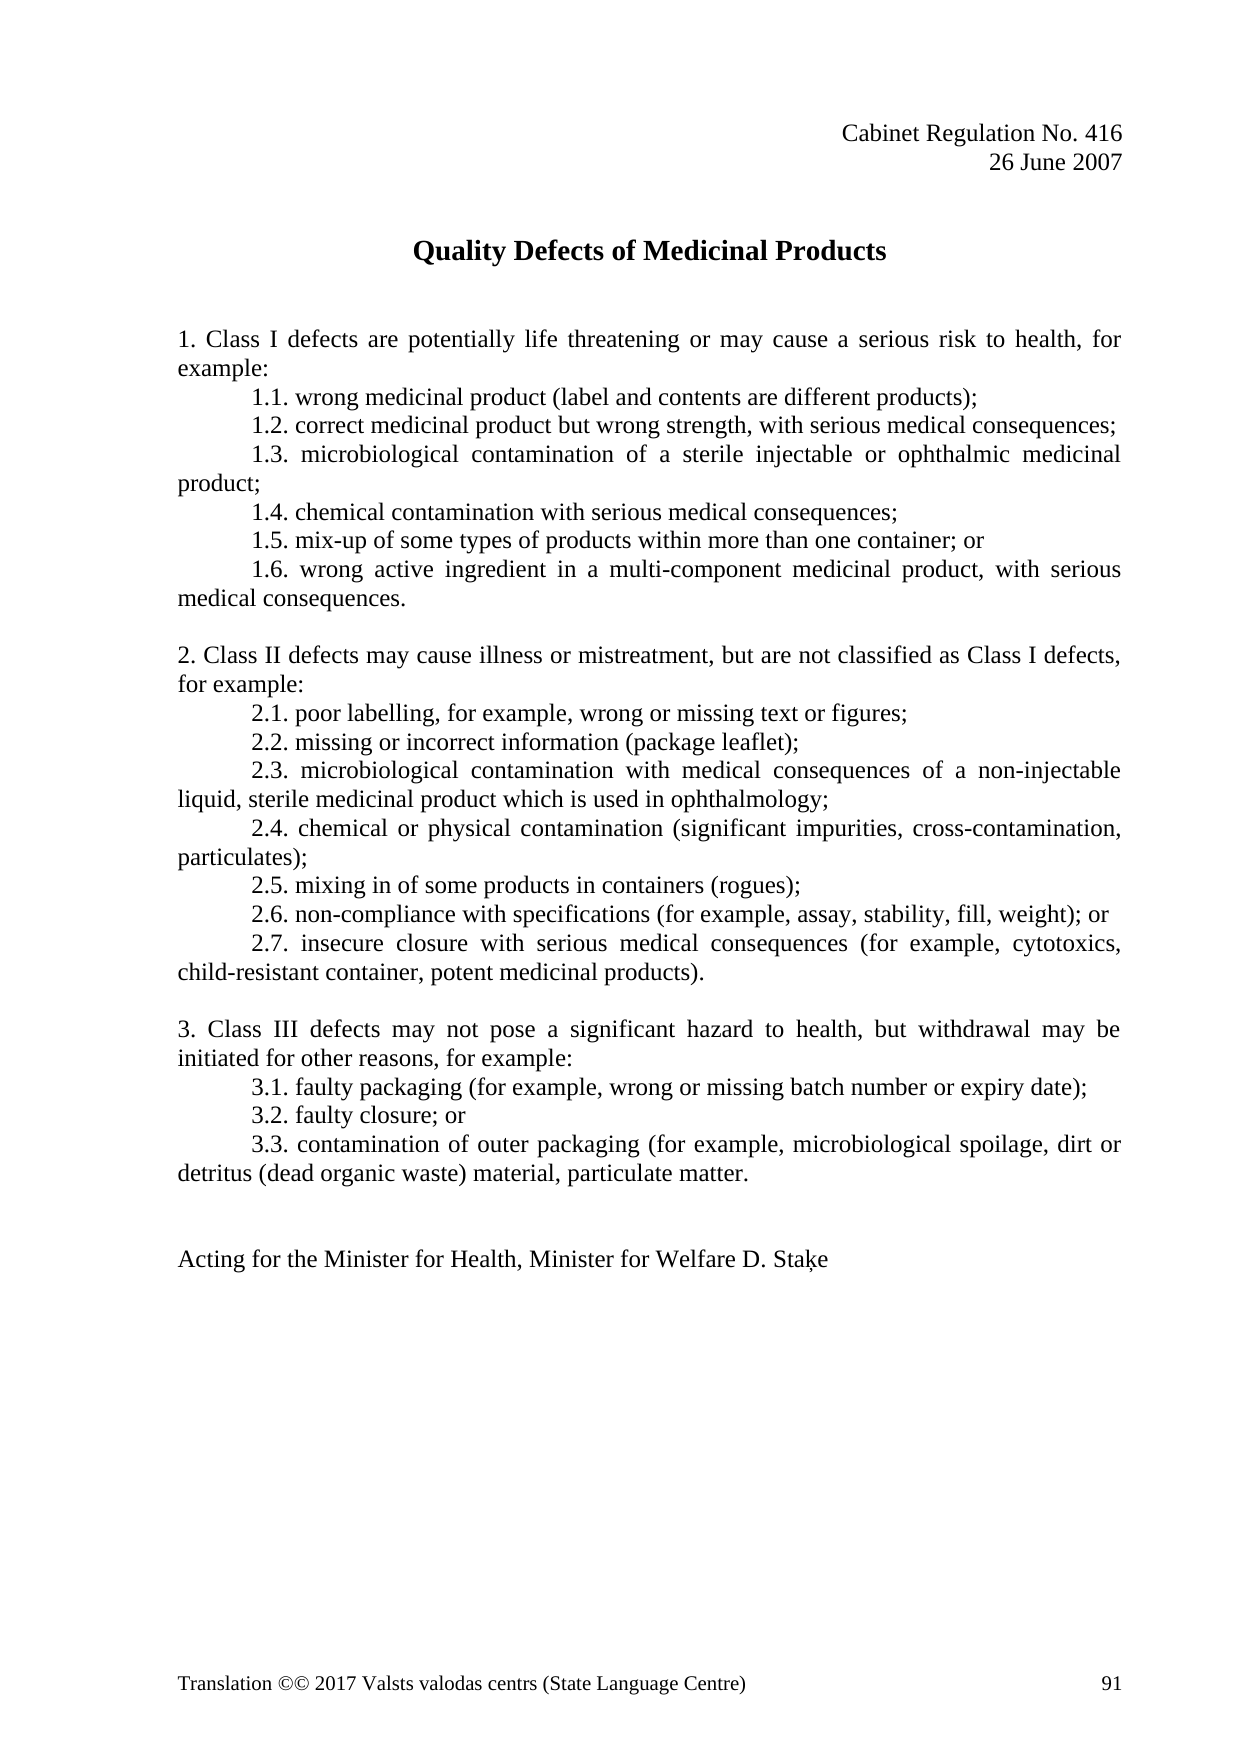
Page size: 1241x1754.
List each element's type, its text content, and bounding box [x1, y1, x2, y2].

text 1.3. microbiological contamination of a sterile injectable or ophthalmic medicinal product; [177, 439, 1122, 497]
text 3. Class III defects may not pose a significant hazard to health, but withdrawal may be initiated for other reasons, for example: [177, 1014, 1122, 1072]
text 2.4. chemical or physical contamination (significant impurities, cross-contamination, particulates); [177, 813, 1122, 870]
text Quality Defects of Medicinal Products [177, 233, 1122, 267]
text 2. Class II defects may cause illness or mistreatment, but are not classified as Class I defects, for example: [177, 640, 1122, 698]
text 2.3. microbiological contamination with medical consequences of a non-injectable liquid, sterile medicinal product which is used in ophthalmology; [177, 755, 1122, 813]
text Cabinet Regulation No. 416 [177, 118, 1122, 147]
text 3.1. faulty packaging (for example, wrong or missing batch number or expiry date); [177, 1072, 1122, 1100]
text 2.2. missing or incorrect information (package leaflet); [177, 727, 1122, 755]
text 1.4. chemical contamination with serious medical consequences; [177, 497, 1122, 525]
text 1. Class I defects are potentially life threatening or may cause a serious risk to health, for example: [177, 324, 1122, 382]
text Acting for the Minister for Health, Minister for Welfare D. Staķe [177, 1244, 1122, 1273]
text 3.2. faulty closure; or [177, 1100, 1122, 1129]
text 1.2. correct medicinal product but wrong strength, with serious medical consequences; [177, 410, 1122, 439]
text 2.7. insecure closure with serious medical consequences (for example, cytotoxics, child-resistant container, potent medicinal products). [177, 928, 1122, 985]
text 26 June 2007 [177, 147, 1122, 176]
text 3.3. contamination of outer packaging (for example, microbiological spoilage, dirt or detritus (dead organic waste) material, particulate matter. [177, 1129, 1122, 1187]
text 2.5. mixing in of some products in containers (rogues); [177, 870, 1122, 899]
text 2.1. poor labelling, for example, wrong or missing text or figures; [177, 698, 1122, 727]
text 1.1. wrong medicinal product (label and contents are different products); [177, 382, 1122, 410]
text 2.6. non-compliance with specifications (for example, assay, stability, fill, weight); or [177, 899, 1122, 928]
text 1.6. wrong active ingredient in a multi-component medicinal product, with serious medical consequences. [177, 554, 1122, 612]
text 1.5. mix-up of some types of products within more than one container; or [177, 525, 1122, 554]
